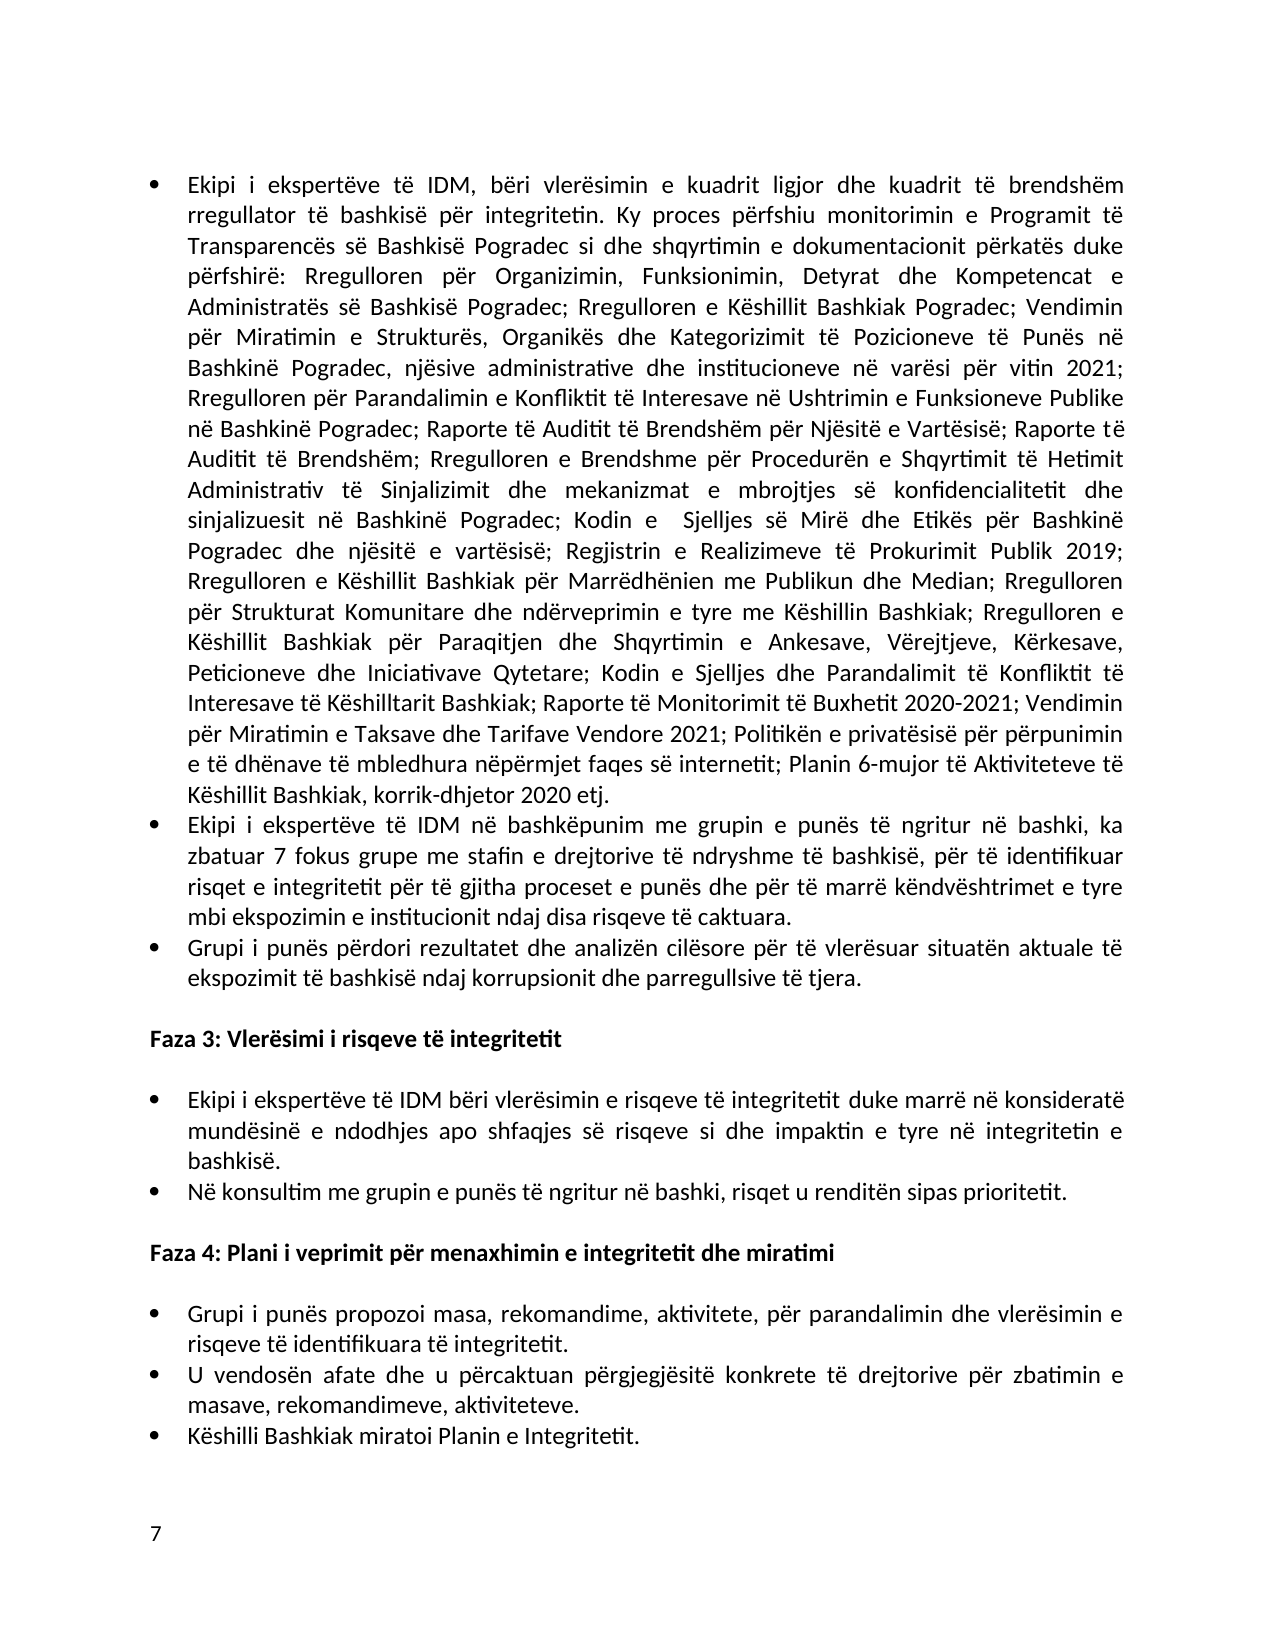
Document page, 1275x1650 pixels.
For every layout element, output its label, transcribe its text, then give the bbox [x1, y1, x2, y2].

list Ekipi i ekspertëve të IDM bëri vlerësimin e risqeve të integritetit duke marrë në konsideratë mundësinë e ndodhjes apo shfaqjes së risqeve si dhe impaktin e tyre në integritetin e bashkisë. [150, 1084, 1125, 1176]
list Në konsultim me grupin e punës të ngritur në bashki, risqet u renditën sipas prioritetit. [150, 1176, 1125, 1206]
text Faza 3: Vlerësimi i risqeve të integritetit [150, 1023, 1125, 1054]
list Ekipi i ekspertëve të IDM, bëri vlerësimin e kuadrit ligjor dhe kuadrit të brendshëm rregullator të bashkisë për integritetin. Ky proces përfshiu monitorimin e Programit të Transparencës së Bashkisë Pogradec si dhe shqyrtimin e dokumentacionit përkatës duke përfshirë: Rregulloren për Organizimin, Funksionimin, Detyrat dhe Kompetencat e Administratës së Bashkisë Pogradec; Rregulloren e Këshillit Bashkiak Pogradec; Vendimin për Miratimin e Strukturës, Organikës dhe Kategorizimit të Pozicioneve të Punës në Bashkinë Pogradec, njësive administrative dhe institucioneve në varësi për vitin 2021; Rregulloren për Parandalimin e Konfliktit të Interesave në Ushtrimin e Funksioneve Publike në Bashkinë Pogradec; Raporte të Auditit të Brendshëm për Njësitë e Vartësisë; Raporte të Auditit të Brendshëm; Rregulloren e Brendshme për Procedurën e Shqyrtimit të Hetimit Administrativ të Sinjalizimit dhe mekanizmat e mbrojtjes së konfidencialitetit dhe sinjalizuesit në Bashkinë Pogradec; Kodin e Sjelljes së Mirë dhe Etikës për Bashkinë Pogradec dhe njësitë e vartësisë; Regjistrin e Realizimeve të Prokurimit Publik 2019; Rregulloren e Këshillit Bashkiak për Marrëdhënien me Publikun dhe Median; Rregulloren për Strukturat Komunitare dhe ndërveprimin e tyre me Këshillin Bashkiak; Rregulloren e Këshillit Bashkiak për Paraqitjen dhe Shqyrtimin e Ankesave, Vërejtjeve, Kërkesave, Peticioneve dhe Iniciativave Qytetare; Kodin e Sjelljes dhe Parandalimit të Konfliktit të Interesave të Këshilltarit Bashkiak; Raporte të Monitorimit të Buxhetit 2020-2021; Vendimin për Miratimin e Taksave dhe Tarifave Vendore 2021; Politikën e privatësisë për përpunimin e të dhënave të mbledhura nëpërmjet faqes së internetit; Planin 6-mujor të Aktiviteteve të Këshillit Bashkiak, korrik-dhjetor 2020 etj. [150, 169, 1125, 810]
list U vendosën afate dhe u përcaktuan përgjegjësitë konkrete të drejtorive për zbatimin e masave, rekomandimeve, aktiviteteve. [150, 1359, 1125, 1420]
text Faza 4: Plani i veprimit për menaxhimin e integritetit dhe miratimi [150, 1237, 1125, 1267]
list Këshilli Bashkiak miratoi Planin e Integritetit. [150, 1420, 1125, 1451]
list Grupi i punës propozoi masa, rekomandime, aktivitete, për parandalimin dhe vlerësimin e risqeve të identifikuara të integritetit. [150, 1298, 1125, 1359]
list Ekipi i ekspertëve të IDM në bashkëpunim me grupin e punës të ngritur në bashki, ka zbatuar 7 fokus grupe me stafin e drejtorive të ndryshme të bashkisë, për të identifikuar risqet e integritetit për të gjitha proceset e punës dhe për të marrë këndvështrimet e tyre mbi ekspozimin e institucionit ndaj disa risqeve të caktuara. [150, 810, 1125, 932]
list Grupi i punës përdori rezultatet dhe analizën cilësore për të vlerësuar situatën aktuale të ekspozimit të bashkisë ndaj korrupsionit dhe parregullsive të tjera. [150, 932, 1125, 993]
